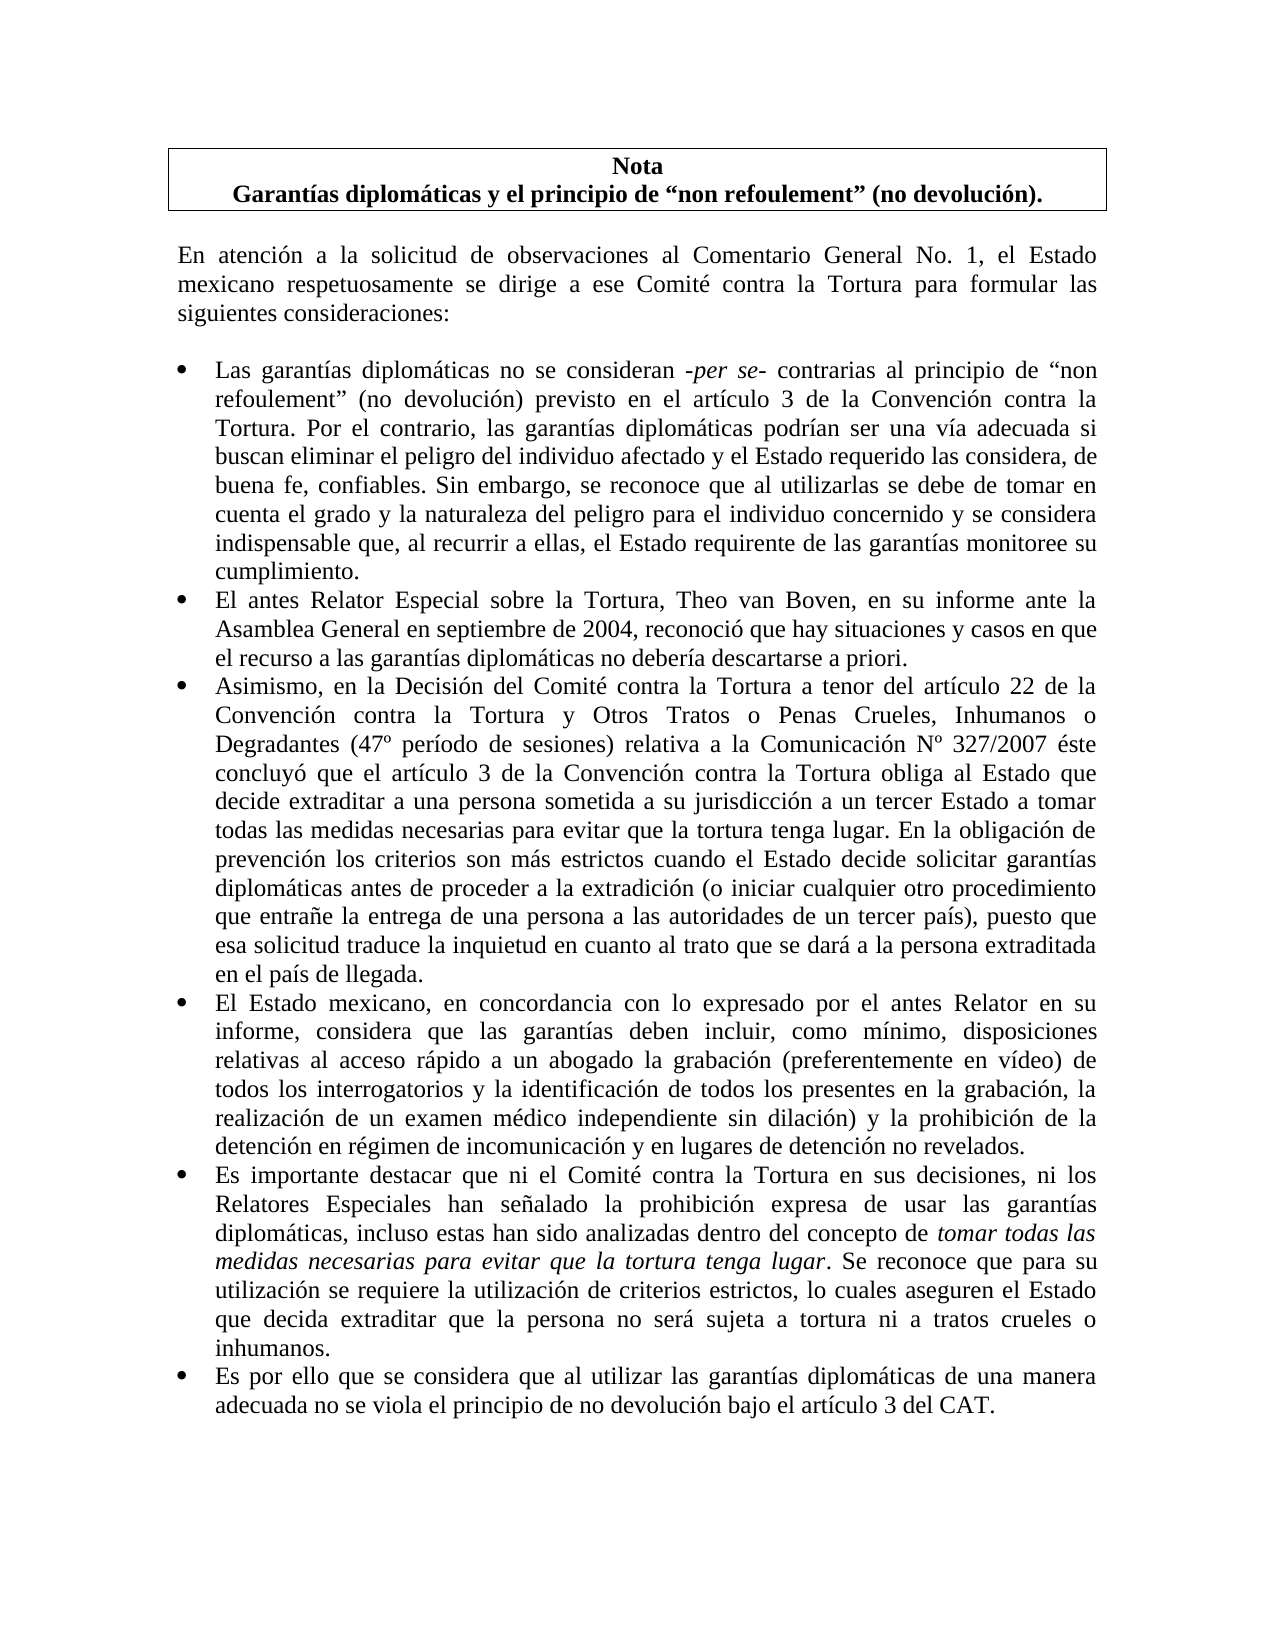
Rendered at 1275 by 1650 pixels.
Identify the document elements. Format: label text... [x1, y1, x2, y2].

list Es por ello que se considera que al utilizar las garantías diplomáticas de una manera adecuada no se viola el principio de no devolución bajo el artículo 3 del CAT. [177, 1361, 1098, 1419]
list Asimismo, en la Decisión del Comité contra la Tortura a tenor del artículo 22 de la Convención contra la Tortura y Otros Tratos o Penas Crueles, Inhumanos o Degradantes (47º período de sesiones) relativa a la Comunicación Nº 327/2007 éste concluyó que el artículo 3 de la Convención contra la Tortura obliga al Estado que decide extraditar a una persona sometida a su jurisdicción a un tercer Estado a tomar todas las medidas necesarias para evitar que la tortura tenga lugar. En la obligación de prevención los criterios son más estrictos cuando el Estado decide solicitar garantías diplomáticas antes de proceder a la extradición (o iniciar cualquier otro procedimiento que entrañe la entrega de una persona a las autoridades de un tercer país), puesto que esa solicitud traduce la inquietud en cuanto al trato que se dará a la persona extraditada en el país de llegada. [177, 671, 1098, 988]
list El Estado mexicano, en concordancia con lo expresado por el antes Relator en su informe, considera que las garantías deben incluir, como mínimo, disposiciones relativas al acceso rápido a un abogado la grabación (preferentemente en vídeo) de todos los interrogatorios y la identificación de todos los presentes en la grabación, la realización de un examen médico independiente sin dilación) y la prohibición de la detención en régimen de incomunicación y en lugares de detención no revelados. [177, 988, 1098, 1160]
list El antes Relator Especial sobre la Tortura, Theo van Boven, en su informe ante la Asamblea General en septiembre de 2004, reconoció que hay situaciones y casos en que el recurso a las garantías diplomáticas no debería descartarse a priori. [177, 585, 1098, 671]
text Nota [169, 149, 1106, 176]
text En atención a la solicitud de observaciones al Comentario General No. 1, el Estado mexicano respetuosamente se dirige a ese Comité contra la Tortura para formular las siguientes consideraciones: [177, 240, 1098, 326]
text Garantías diplomáticas y el principio de “non refoulement” (no devolución). [169, 176, 1106, 210]
list Las garantías diplomáticas no se consideran -per se- contrarias al principio de “non refoulement” (no devolución) previsto en el artículo 3 de la Convención contra la Tortura. Por el contrario, las garantías diplomáticas podrían ser una vía adecuada si buscan eliminar el peligro del individuo afectado y el Estado requerido las considera, de buena fe, confiables. Sin embargo, se reconoce que al utilizarlas se debe de tomar en cuenta el grado y la naturaleza del peligro para el individuo concernido y se considera indispensable que, al recurrir a ellas, el Estado requirente de las garantías monitoree su cumplimiento. [177, 355, 1098, 585]
list Es importante destacar que ni el Comité contra la Tortura en sus decisiones, ni los Relatores Especiales han señalado la prohibición expresa de usar las garantías diplomáticas, incluso estas han sido analizadas dentro del concepto de tomar todas las medidas necesarias para evitar que la tortura tenga lugar. Se reconoce que para su utilización se requiere la utilización de criterios estrictos, lo cuales aseguren el Estado que decida extraditar que la persona no será sujeta a tortura ni a tratos crueles o inhumanos. [177, 1160, 1098, 1361]
